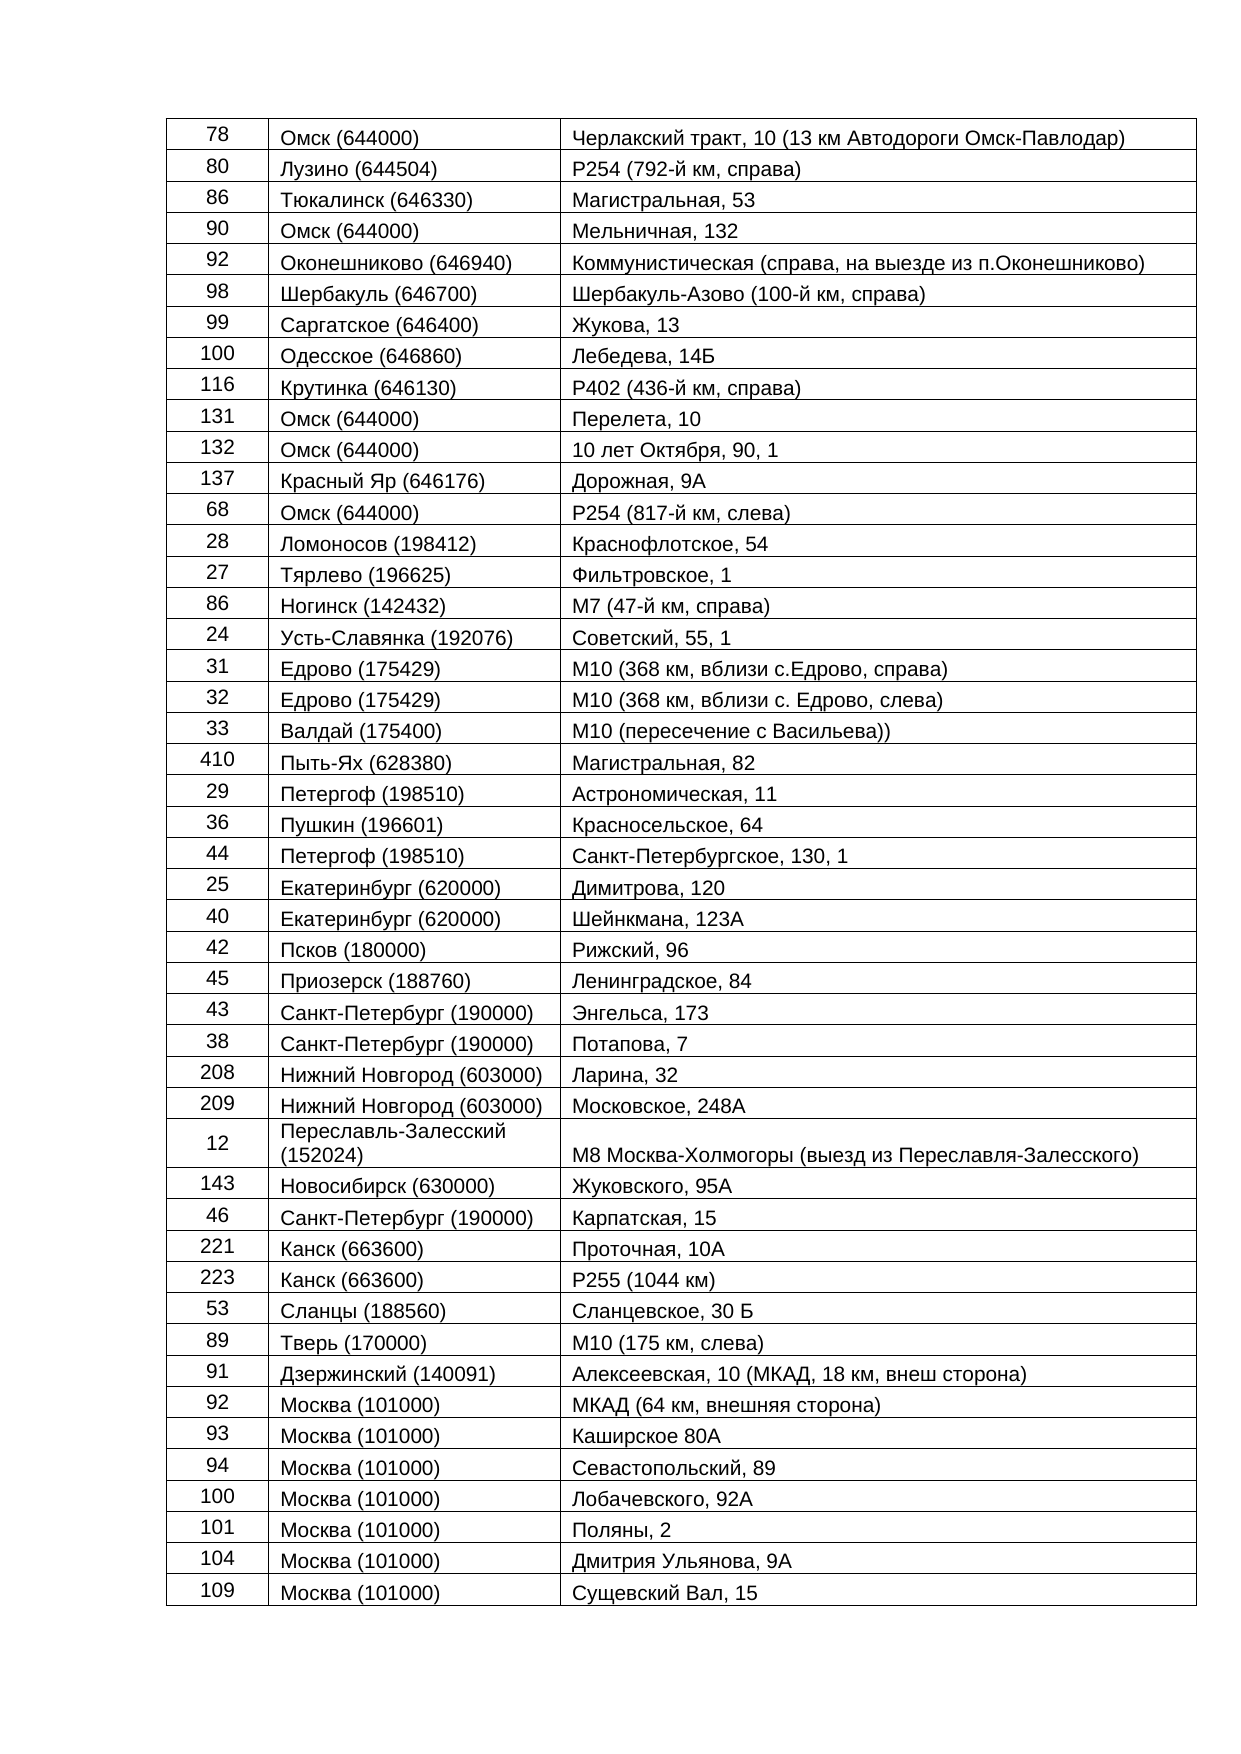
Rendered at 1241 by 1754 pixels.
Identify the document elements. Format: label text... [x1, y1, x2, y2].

table_cell 93 [167, 1418, 268, 1448]
table_cell Энгельса, 173 [561, 994, 1196, 1024]
table_cell Шербакуль-Азово (100-й км, справа) [561, 275, 1196, 306]
table_cell 91 [167, 1356, 268, 1386]
table_cell 143 [167, 1168, 268, 1198]
table_cell Канск (663600) [269, 1262, 560, 1292]
table_cell Димитрова, 120 [561, 869, 1196, 899]
table_cell Ларина, 32 [561, 1057, 1196, 1087]
table_cell Севастопольский, 89 [561, 1449, 1196, 1479]
table_cell Фильтровское, 1 [561, 557, 1196, 587]
table_cell Приозерск (188760) [269, 963, 560, 993]
table_cell Жуковского, 95А [561, 1168, 1196, 1198]
table_cell 29 [167, 775, 268, 806]
table_cell Пыть-Ях (628380) [269, 744, 560, 774]
table_cell Москва (101000) [269, 1481, 560, 1511]
table_cell 94 [167, 1449, 268, 1479]
table_cell Красный Яр (646176) [269, 463, 560, 493]
table_cell Лебедева, 14Б [561, 338, 1196, 368]
table_cell 86 [167, 182, 268, 212]
table_cell 44 [167, 838, 268, 868]
table_cell Едрово (175429) [269, 650, 560, 681]
table_cell 223 [167, 1262, 268, 1292]
table_cell Коммунистическая (справа, на выезде из п.Оконешниково) [561, 244, 1196, 274]
table_cell Переславль-Залесский (152024) [269, 1119, 560, 1167]
table_cell Омск (644000) [269, 400, 560, 431]
table_cell 137 [167, 463, 268, 493]
table_cell Лузино (644504) [269, 150, 560, 181]
table_cell Нижний Новгород (603000) [269, 1057, 560, 1087]
table_cell Омск (644000) [269, 119, 560, 149]
table_cell Р402 (436-й км, справа) [561, 369, 1196, 399]
table_cell Ломоносов (198412) [269, 525, 560, 556]
table_cell 43 [167, 994, 268, 1024]
table_cell 116 [167, 369, 268, 399]
table_cell Советский, 55, 1 [561, 619, 1196, 649]
table_cell 33 [167, 713, 268, 743]
table_cell 45 [167, 963, 268, 993]
table_cell Крутинка (646130) [269, 369, 560, 399]
table_cell Саргатское (646400) [269, 307, 560, 337]
table_cell 109 [167, 1574, 268, 1604]
table_cell 98 [167, 275, 268, 306]
table_cell Тярлево (196625) [269, 557, 560, 587]
table_cell Псков (180000) [269, 932, 560, 962]
table_cell Омск (644000) [269, 494, 560, 524]
table_cell Москва (101000) [269, 1449, 560, 1479]
table_cell М10 (пересечение с Васильева)) [561, 713, 1196, 743]
table_cell Р254 (792-й км, справа) [561, 150, 1196, 181]
table_cell Р254 (817-й км, слева) [561, 494, 1196, 524]
table_cell 99 [167, 307, 268, 337]
table_cell 86 [167, 588, 268, 618]
table_cell Екатеринбург (620000) [269, 900, 560, 931]
table_cell Валдай (175400) [269, 713, 560, 743]
table_cell Санкт-Петербург (190000) [269, 1199, 560, 1229]
table_cell Москва (101000) [269, 1574, 560, 1604]
table_cell 28 [167, 525, 268, 556]
table_cell Потапова, 7 [561, 1025, 1196, 1056]
table_cell 131 [167, 400, 268, 431]
table_cell Тверь (170000) [269, 1324, 560, 1354]
table_cell Шейнкмана, 123А [561, 900, 1196, 931]
table_cell 208 [167, 1057, 268, 1087]
table_cell 92 [167, 244, 268, 274]
table_cell 25 [167, 869, 268, 899]
table_cell 132 [167, 432, 268, 462]
table_cell 46 [167, 1199, 268, 1229]
table_cell 12 [167, 1119, 268, 1167]
table_cell Дзержинский (140091) [269, 1356, 560, 1386]
table_cell Р255 (1044 км) [561, 1262, 1196, 1292]
table_cell Москва (101000) [269, 1418, 560, 1448]
table_cell Москва (101000) [269, 1512, 560, 1542]
table_cell 78 [167, 119, 268, 149]
table_cell 24 [167, 619, 268, 649]
table_cell Новосибирск (630000) [269, 1168, 560, 1198]
table_cell 90 [167, 213, 268, 243]
table_cell Черлакский тракт, 10 (13 км Автодороги Омск-Павлодар) [561, 119, 1196, 149]
table_cell Нижний Новгород (603000) [269, 1088, 560, 1118]
table_cell Каширское 80А [561, 1418, 1196, 1448]
table_cell Ногинск (142432) [269, 588, 560, 618]
table_cell Алексеевская, 10 (МКАД, 18 км, внеш сторона) [561, 1356, 1196, 1386]
table_cell 92 [167, 1387, 268, 1417]
table_cell М10 (175 км, слева) [561, 1324, 1196, 1354]
table_cell 100 [167, 338, 268, 368]
table_cell Петергоф (198510) [269, 838, 560, 868]
table_cell Усть-Славянка (192076) [269, 619, 560, 649]
table_cell Рижский, 96 [561, 932, 1196, 962]
table_cell Петергоф (198510) [269, 775, 560, 806]
table_cell Екатеринбург (620000) [269, 869, 560, 899]
table_cell 100 [167, 1481, 268, 1511]
table_cell М10 (368 км, вблизи с. Едрово, слева) [561, 682, 1196, 712]
table_cell Магистральная, 53 [561, 182, 1196, 212]
table_cell Тюкалинск (646330) [269, 182, 560, 212]
table_cell Дмитрия Ульянова, 9А [561, 1543, 1196, 1573]
table_cell Москва (101000) [269, 1543, 560, 1573]
table_cell Красносельское, 64 [561, 807, 1196, 837]
table_cell Сланцевское, 30 Б [561, 1293, 1196, 1323]
table_cell М7 (47-й км, справа) [561, 588, 1196, 618]
table_cell Мельничная, 132 [561, 213, 1196, 243]
table_cell 27 [167, 557, 268, 587]
table_cell Московское, 248А [561, 1088, 1196, 1118]
table_cell 31 [167, 650, 268, 681]
table_cell Астрономическая, 11 [561, 775, 1196, 806]
table_cell Москва (101000) [269, 1387, 560, 1417]
table_cell Проточная, 10А [561, 1231, 1196, 1261]
table_cell 38 [167, 1025, 268, 1056]
table_cell 68 [167, 494, 268, 524]
table_cell 80 [167, 150, 268, 181]
table_cell Перелета, 10 [561, 400, 1196, 431]
table_cell Санкт-Петербургское, 130, 1 [561, 838, 1196, 868]
table_cell Едрово (175429) [269, 682, 560, 712]
table_cell М8 Москва-Холмогоры (выезд из Переславля-Залесского) [561, 1119, 1196, 1167]
table_cell Шербакуль (646700) [269, 275, 560, 306]
table_cell Пушкин (196601) [269, 807, 560, 837]
table_cell 104 [167, 1543, 268, 1573]
table_cell Санкт-Петербург (190000) [269, 1025, 560, 1056]
table_cell 89 [167, 1324, 268, 1354]
table_cell Лобачевского, 92А [561, 1481, 1196, 1511]
table_cell Сущевский Вал, 15 [561, 1574, 1196, 1604]
table_cell Сланцы (188560) [269, 1293, 560, 1323]
table_cell Ленинградское, 84 [561, 963, 1196, 993]
table_cell 42 [167, 932, 268, 962]
table_cell 40 [167, 900, 268, 931]
table_cell Магистральная, 82 [561, 744, 1196, 774]
table_cell Санкт-Петербург (190000) [269, 994, 560, 1024]
table_cell 53 [167, 1293, 268, 1323]
table_cell 32 [167, 682, 268, 712]
table_cell Омск (644000) [269, 213, 560, 243]
table_cell 10 лет Октября, 90, 1 [561, 432, 1196, 462]
table_cell Оконешниково (646940) [269, 244, 560, 274]
table_cell Канск (663600) [269, 1231, 560, 1261]
table_cell Одесское (646860) [269, 338, 560, 368]
table_cell МКАД (64 км, внешняя сторона) [561, 1387, 1196, 1417]
table_cell 209 [167, 1088, 268, 1118]
table_cell Дорожная, 9А [561, 463, 1196, 493]
table_cell Поляны, 2 [561, 1512, 1196, 1542]
table_cell Жукова, 13 [561, 307, 1196, 337]
table_cell М10 (368 км, вблизи с.Едрово, справа) [561, 650, 1196, 681]
table_cell 36 [167, 807, 268, 837]
table_cell Краснофлотское, 54 [561, 525, 1196, 556]
table_cell Омск (644000) [269, 432, 560, 462]
table_cell 410 [167, 744, 268, 774]
table_cell Карпатская, 15 [561, 1199, 1196, 1229]
table_cell 221 [167, 1231, 268, 1261]
table_cell 101 [167, 1512, 268, 1542]
